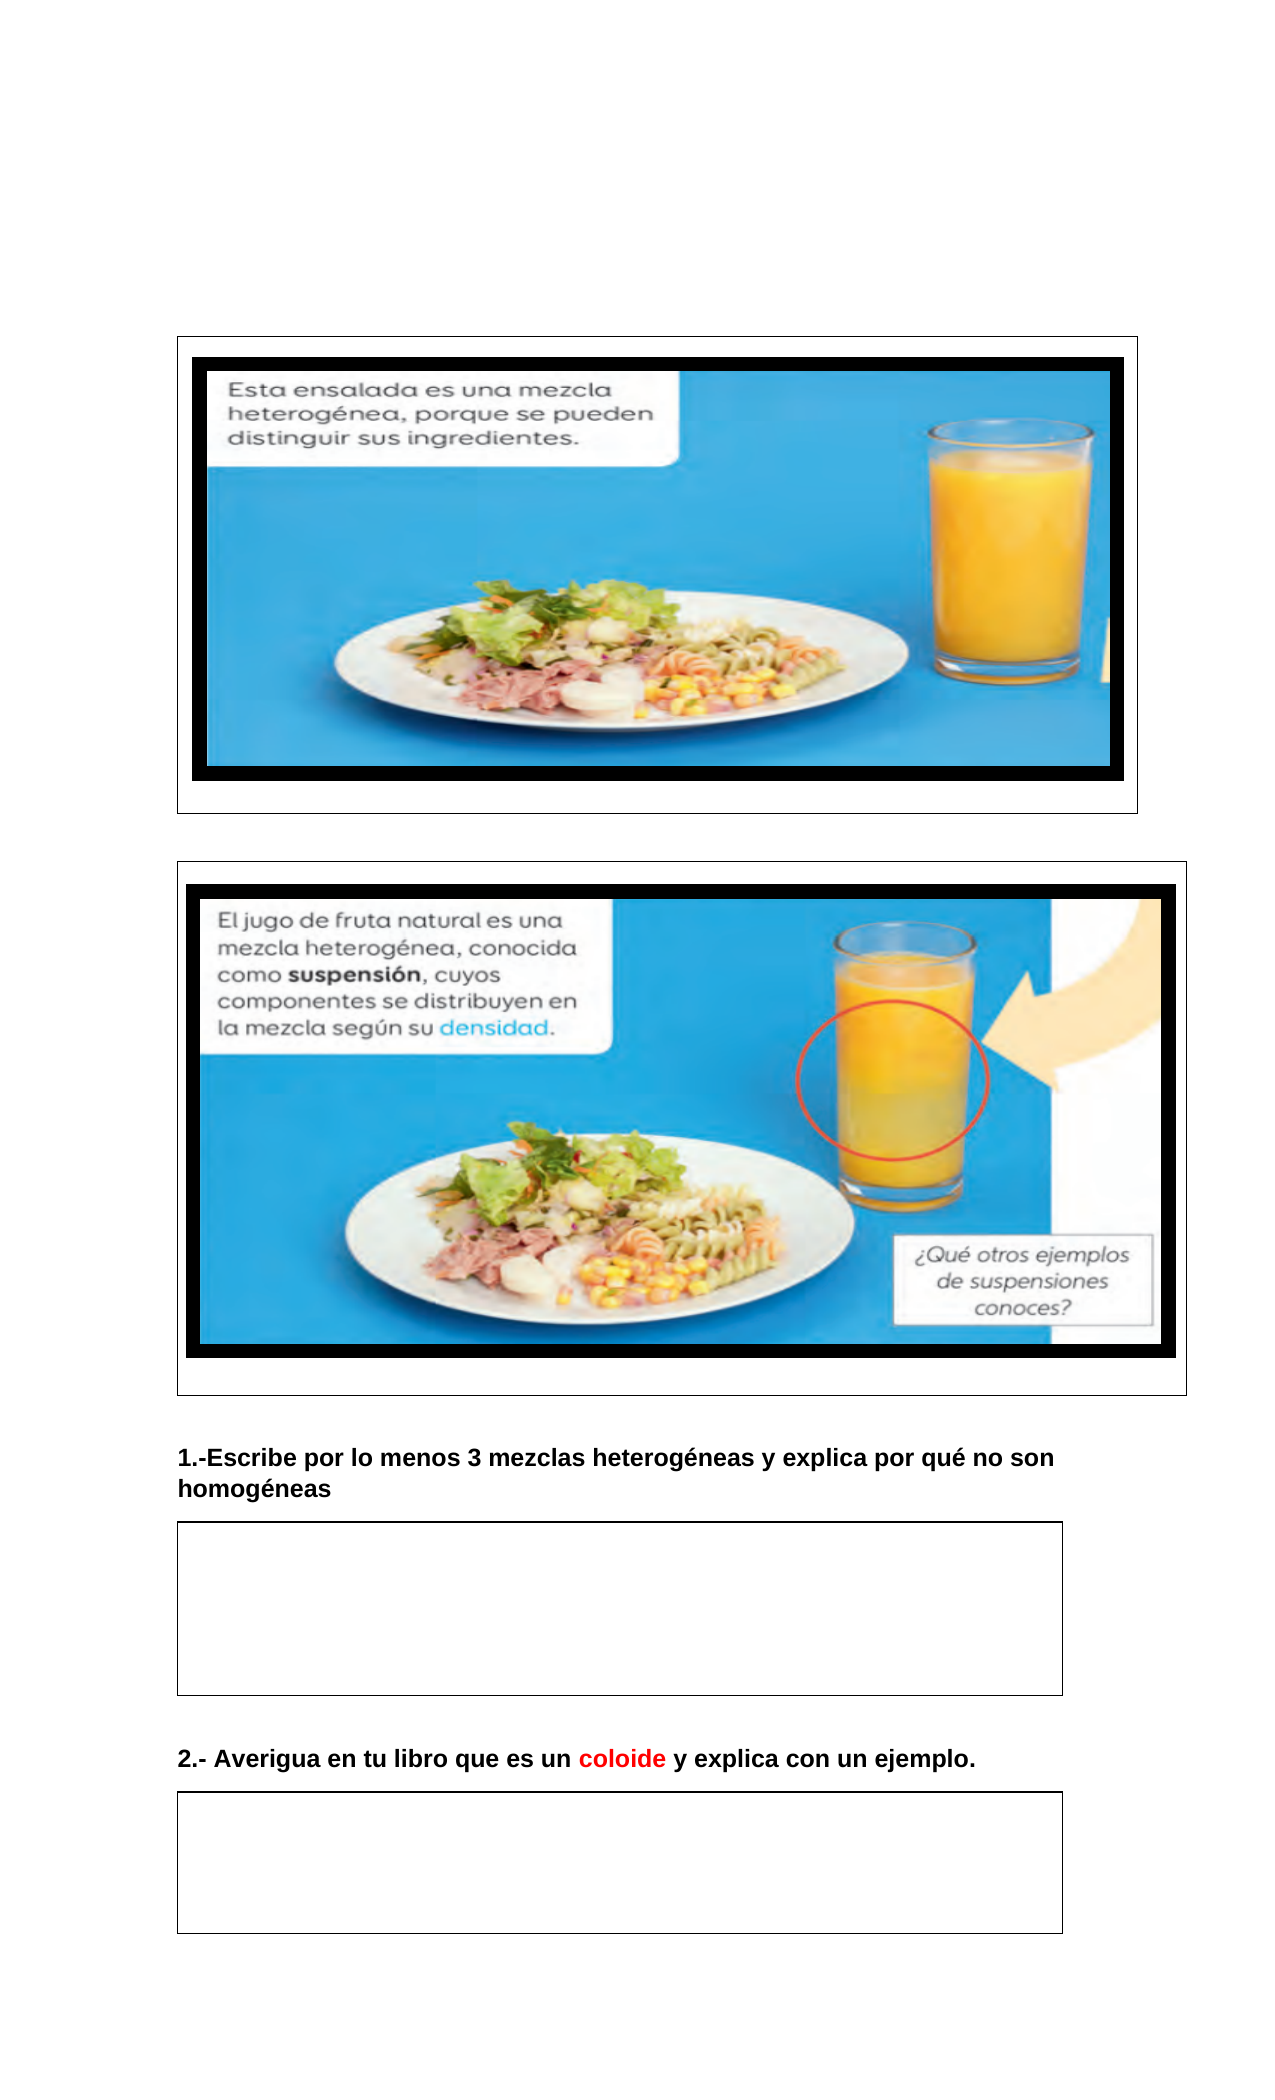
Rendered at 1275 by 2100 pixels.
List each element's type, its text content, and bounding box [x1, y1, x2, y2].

picture [207, 371, 1110, 766]
picture [200, 899, 1161, 1344]
table_header [178, 337, 1137, 813]
text 1.-Escribe por lo menos 3 mezclas heterogéneas y explica por qué no son homogéneas [177, 1443, 1187, 1502]
table_header [178, 1793, 1062, 1932]
table_header [178, 862, 1186, 1395]
table_header [178, 1523, 1062, 1695]
text 2.- Averigua en tu libro que es un coloide y explica con un ejemplo. [177, 1744, 1187, 1772]
